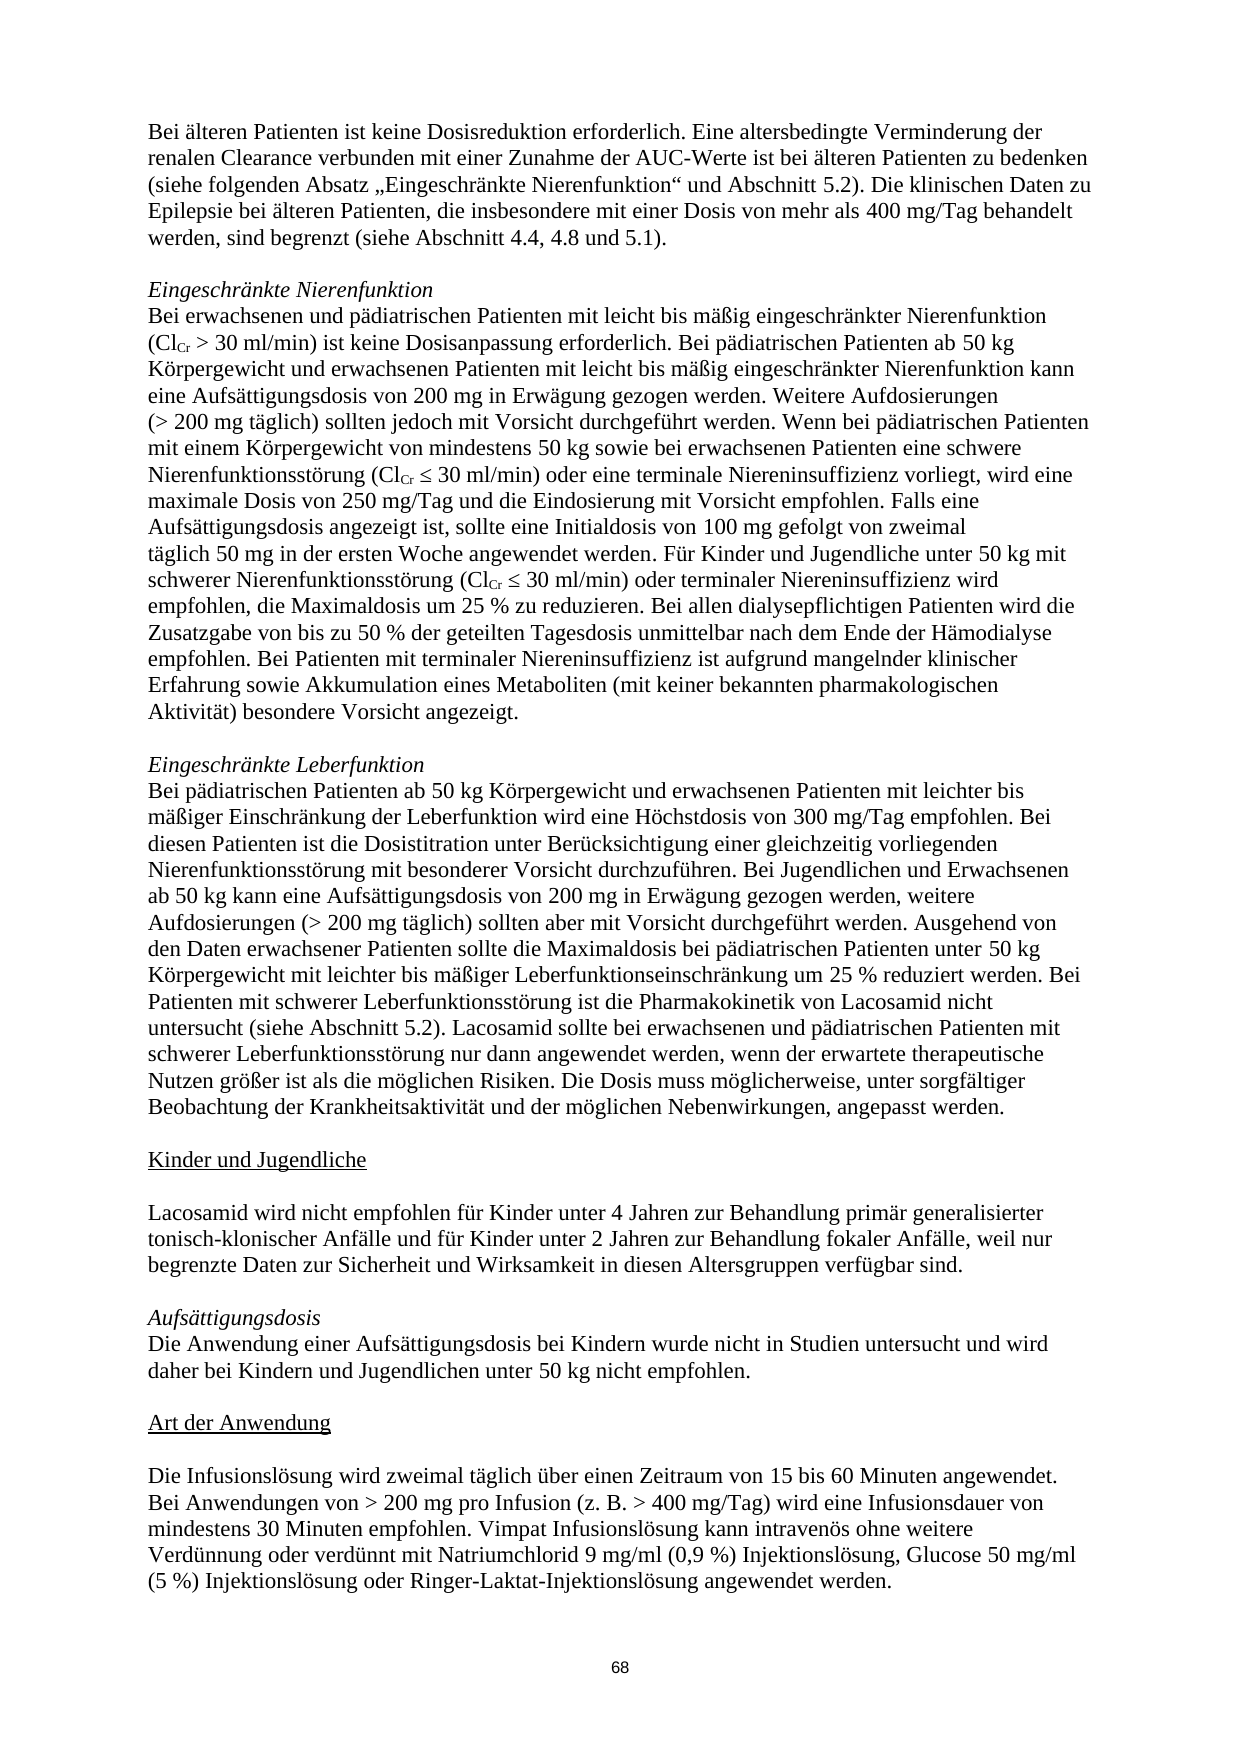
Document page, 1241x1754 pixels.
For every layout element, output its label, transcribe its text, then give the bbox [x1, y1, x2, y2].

text Eingeschränkte Leberfunktion [148, 751, 1093, 777]
text Bei pädiatrischen Patienten ab 50 kg Körpergewicht und erwachsenen Patienten mit leichter bis mäßiger Einschränkung der Leberfunktion wird eine Höchstdosis von 300 mg/Tag empfohlen. Bei diesen Patienten ist die Dosistitration unter Berücksichtigung einer gleichzeitig vorliegenden Nierenfunktionsstörung mit besonderer Vorsicht durchzuführen. Bei Jugendlichen und Erwachsenen ab 50 kg kann eine Aufsättigungsdosis von 200 mg in Erwägung gezogen werden, weitere Aufdosierungen (> 200 mg täglich) sollten aber mit Vorsicht durchgeführt werden. Ausgehend von den Daten erwachsener Patienten sollte die Maximaldosis bei pädiatrischen Patienten unter 50 kg Körpergewicht mit leichter bis mäßiger Leberfunktionseinschränkung um 25 % reduziert werden. Bei Patienten mit schwerer Leberfunktionsstörung ist die Pharmakokinetik von Lacosamid nicht untersucht (siehe Abschnitt 5.2). Lacosamid sollte bei erwachsenen und pädiatrischen Patienten mit schwerer Leberfunktionsstörung nur dann angewendet werden, wenn der erwartete therapeutische Nutzen größer ist als die möglichen Risiken. Die Dosis muss möglicherweise, unter sorgfältiger Beobachtung der Krankheitsaktivität und der möglichen Nebenwirkungen, angepasst werden. [148, 777, 1093, 1119]
text Art der Anwendung [148, 1409, 1093, 1436]
text Aufsättigungsdosis [148, 1304, 1093, 1330]
text Eingeschränkte Nierenfunktion [148, 276, 1093, 303]
text Bei älteren Patienten ist keine Dosisreduktion erforderlich. Eine altersbedingte Verminderung der renalen Clearance verbunden mit einer Zunahme der AUC-Werte ist bei älteren Patienten zu bedenken (siehe folgenden Absatz „Eingeschränkte Nierenfunktion“ und Abschnitt 5.2). Die klinischen Daten zu Epilepsie bei älteren Patienten, die insbesondere mit einer Dosis von mehr als 400 mg/Tag behandelt werden, sind begrenzt (siehe Abschnitt 4.4, 4.8 und 5.1). [148, 118, 1093, 250]
text Kinder und Jugendliche [148, 1146, 1093, 1172]
text Die Infusionslösung wird zweimal täglich über einen Zeitraum von 15 bis 60 Minuten angewendet. Bei Anwendungen von > 200 mg pro Infusion (z. B. > 400 mg/Tag) wird eine Infusionsdauer von mindestens 30 Minuten empfohlen. Vimpat Infusionslösung kann intravenös ohne weitere Verdünnung oder verdünnt mit Natriumchlorid 9 mg/ml (0,9 %) Injektionslösung, Glucose 50 mg/ml (5 %) Injektionslösung oder Ringer-Laktat-Injektionslösung angewendet werden. [148, 1462, 1093, 1594]
text Bei erwachsenen und pädiatrischen Patienten mit leicht bis mäßig eingeschränkter Nierenfunktion (ClCr > 30 ml/min) ist keine Dosisanpassung erforderlich. Bei pädiatrischen Patienten ab 50 kg Körpergewicht und erwachsenen Patienten mit leicht bis mäßig eingeschränkter Nierenfunktion kann eine Aufsättigungsdosis von 200 mg in Erwägung gezogen werden. Weitere Aufdosierungen (> 200 mg täglich) sollten jedoch mit Vorsicht durchgeführt werden. Wenn bei pädiatrischen Patienten mit einem Körpergewicht von mindestens 50 kg sowie bei erwachsenen Patienten eine schwere Nierenfunktionsstörung (ClCr ≤ 30 ml/min) oder eine terminale Niereninsuffizienz vorliegt, wird eine maximale Dosis von 250 mg/Tag und die Eindosierung mit Vorsicht empfohlen. Falls eine Aufsättigungsdosis angezeigt ist, sollte eine Initialdosis von 100 mg gefolgt von zweimal täglich 50 mg in der ersten Woche angewendet werden. Für Kinder und Jugendliche unter 50 kg mit schwerer Nierenfunktionsstörung (ClCr ≤ 30 ml/min) oder terminaler Niereninsuffizienz wird empfohlen, die Maximaldosis um 25 % zu reduzieren. Bei allen dialysepflichtigen Patienten wird die Zusatzgabe von bis zu 50 % der geteilten Tagesdosis unmittelbar nach dem Ende der Hämodialyse empfohlen. Bei Patienten mit terminaler Niereninsuffizienz ist aufgrund mangelnder klinischer Erfahrung sowie Akkumulation eines Metaboliten (mit keiner bekannten pharmakologischen Aktivität) besondere Vorsicht angezeigt. [148, 303, 1093, 724]
text Die Anwendung einer Aufsättigungsdosis bei Kindern wurde nicht in Studien untersucht und wird daher bei Kindern und Jugendlichen unter 50 kg nicht empfohlen. [148, 1330, 1093, 1383]
text Lacosamid wird nicht empfohlen für Kinder unter 4 Jahren zur Behandlung primär generalisierter tonisch-klonischer Anfälle und für Kinder unter 2 Jahren zur Behandlung fokaler Anfälle, weil nur begrenzte Daten zur Sicherheit und Wirksamkeit in diesen Altersgruppen verfügbar sind. [148, 1199, 1093, 1278]
